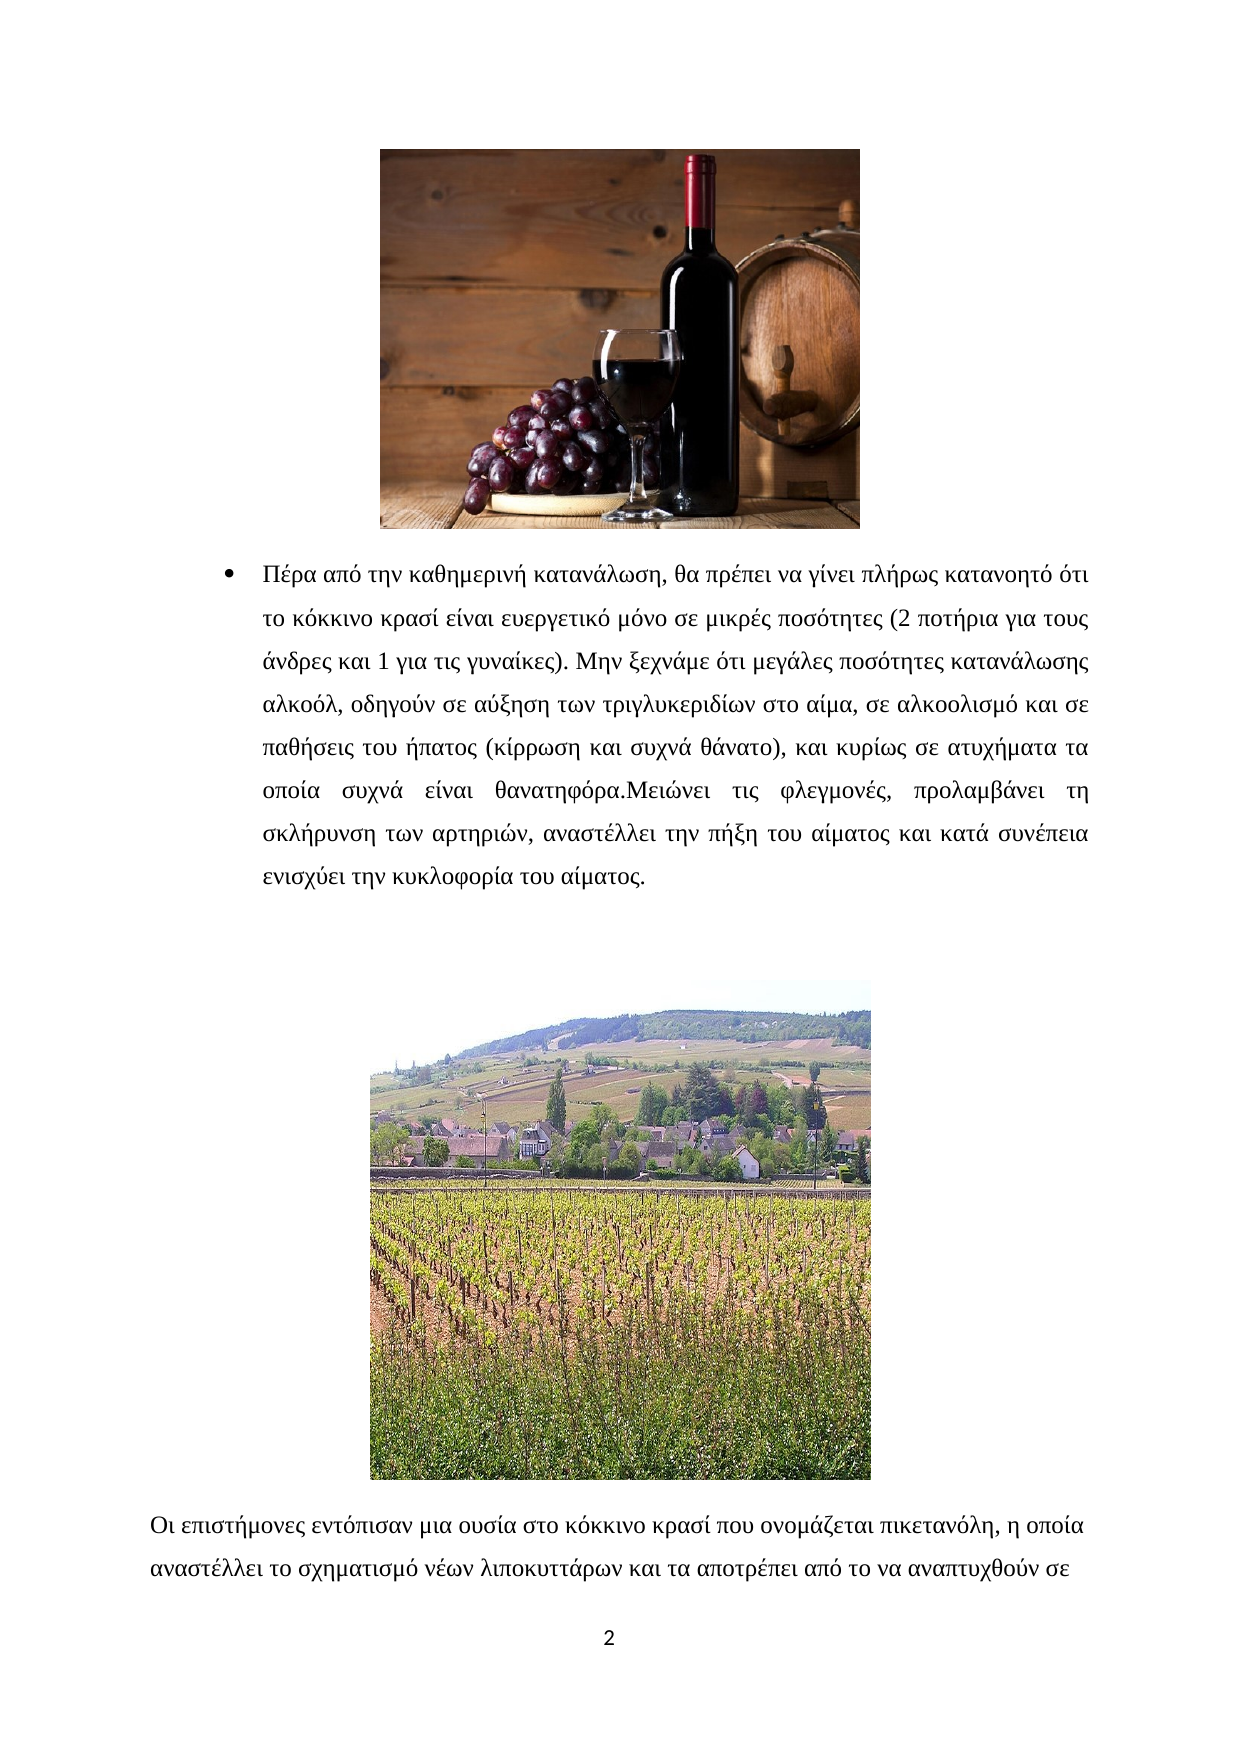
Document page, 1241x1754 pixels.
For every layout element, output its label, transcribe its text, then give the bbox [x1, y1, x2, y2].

picture [380, 149, 860, 529]
picture [370, 980, 871, 1480]
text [150, 1510, 1090, 1582]
list Πέρα από την καθημερινή κατανάλωση, θα πρέπει να γίνει πλήρως κατανοητό ότι το κόκκινο κρασί είναι ευεργετικό μόνο σε μικρές ποσότητες (2 ποτήρια για τους άνδρες και 1 για τις γυναίκες). Μην ξεχνάμε ότι μεγάλες ποσότητες κατανάλωσης αλκοόλ, οδηγούν σε αύξηση των τριγλυκεριδίων στο αίμα, σε αλκοολισμό και σε παθήσεις του ήπατος (κίρρωση και συχνά θάνατο), και κυρίως σε ατυχήματα τα οποία συχνά είναι θανατηφόρα.Μειώνει τις φλεγμονές, προλαμβάνει τη σκλήρυνση των αρτηριών, αναστέλλει την πήξη του αίματος και κατά συνέπεια ενισχύει την κυκλοφορία του αίματος. [225, 559, 1090, 890]
